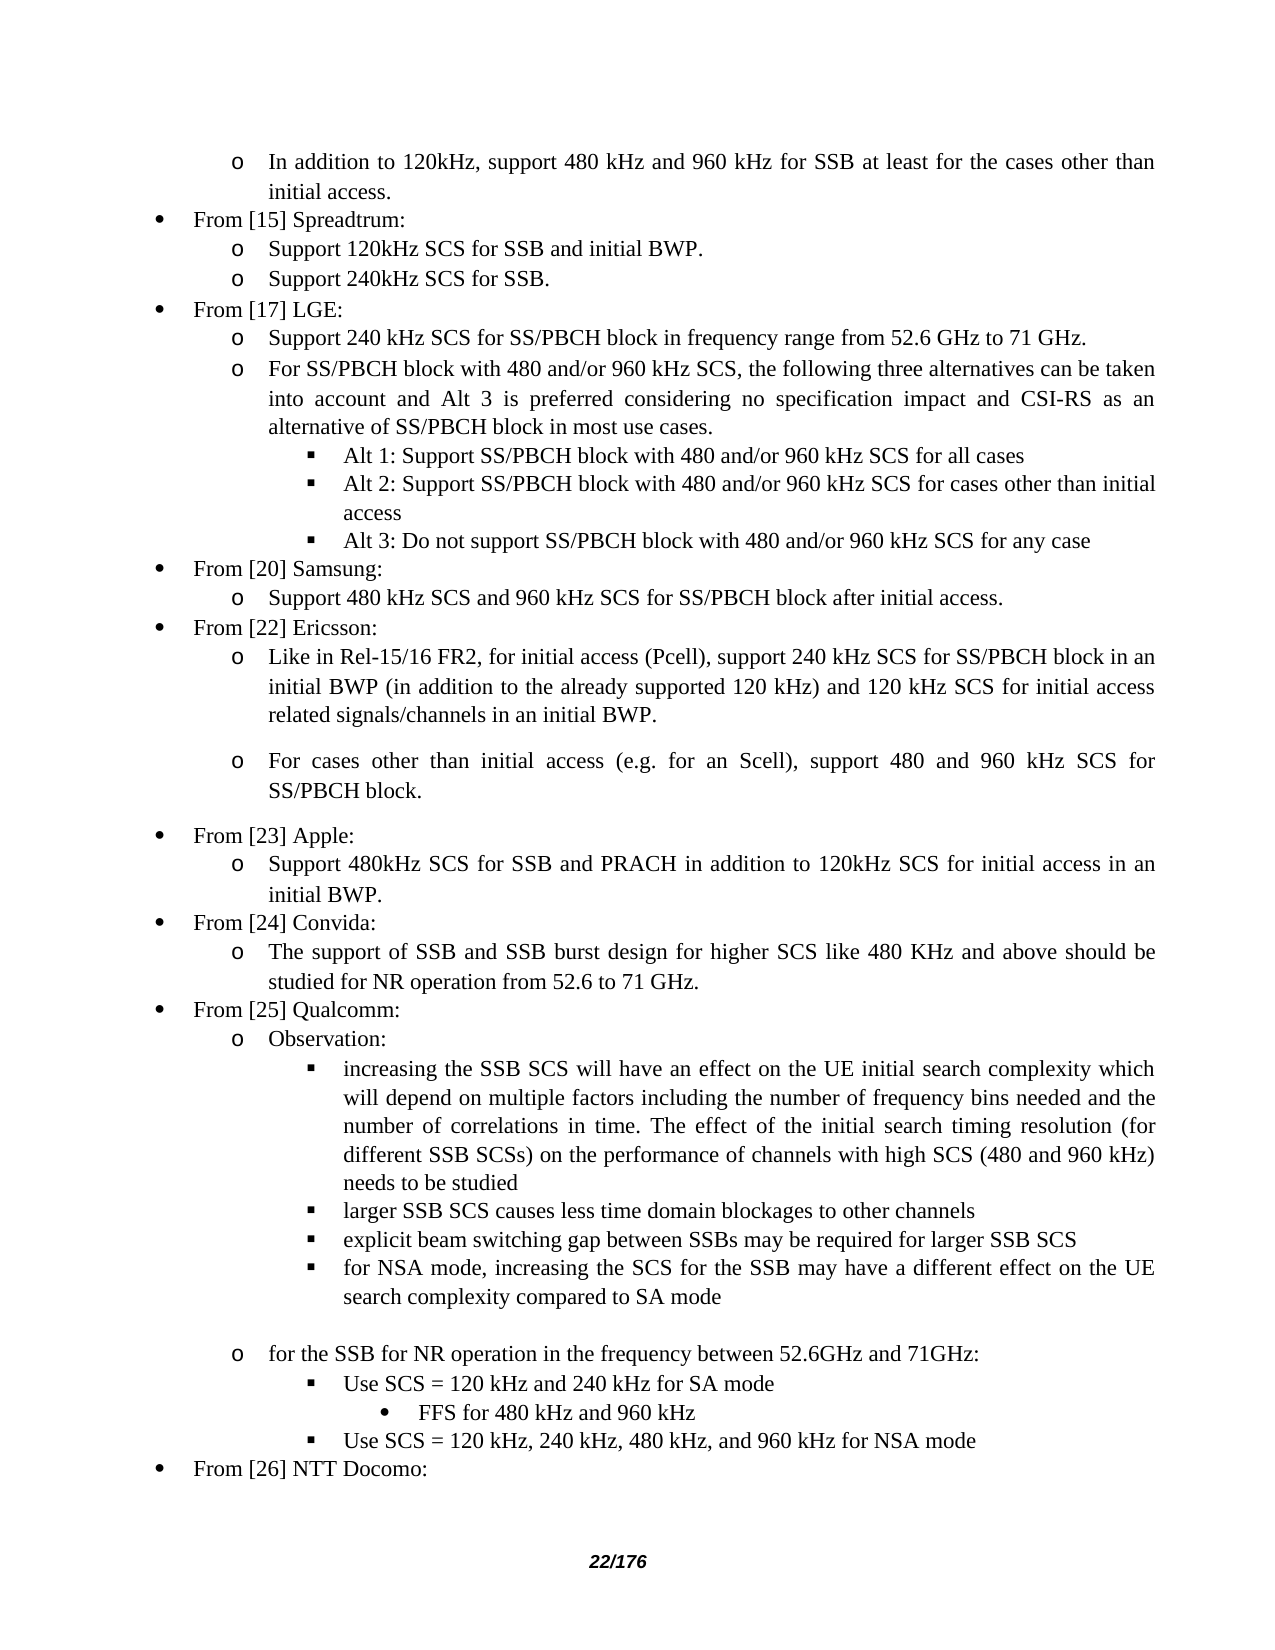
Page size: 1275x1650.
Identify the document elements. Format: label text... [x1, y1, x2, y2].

list for NSA mode, increasing the SCS for the SSB may have a different effect on the UE search complexity compared to SA mode [306, 1254, 1157, 1309]
list From [22] Ericsson: [156, 614, 1157, 641]
list From [24] Convida: [156, 909, 1157, 936]
list FFS for 480 kHz and 960 kHz [381, 1398, 1157, 1425]
list From [17] LGE: [156, 296, 1157, 322]
list The support of SSB and SSB burst design for higher SCS like 480 KHz and above should be studied for NR operation from 52.6 to 71 GHz. [231, 938, 1157, 994]
list larger SSB SCS causes less time domain blockages to other channels [306, 1197, 1157, 1224]
list Like in Rel-15/16 FR2, for initial access (Pcell), support 240 kHz SCS for SS/PBCH block in an initial BWP (in addition to the already supported 120 kHz) and 120 kHz SCS for initial access related signals/channels in an initial BWP. [231, 643, 1157, 728]
list From [26] NTT Docomo: [156, 1455, 1157, 1482]
list Alt 2: Support SS/PBCH block with 480 and/or 960 kHz SCS for cases other than initial access [306, 470, 1157, 525]
list Use SCS = 120 kHz and 240 kHz for SA mode [306, 1370, 1157, 1396]
list Support 240kHz SCS for SSB. [231, 265, 1157, 293]
list From [15] Spreadtrum: [156, 206, 1157, 233]
list For cases other than initial access (e.g. for an Scell), support 480 and 960 kHz SCS for SS/PBCH block. [231, 747, 1157, 803]
list Support 120kHz SCS for SSB and initial BWP. [231, 235, 1157, 263]
list increasing the SSB SCS will have an effect on the UE initial search complexity which will depend on multiple factors including the number of frequency bins needed and the number of correlations in time. The effect of the initial search timing resolution (for different SSB SCSs) on the performance of channels with high SCS (480 and 960 kHz) needs to be studied [306, 1055, 1157, 1195]
list From [20] Samsung: [156, 556, 1157, 582]
list for the SSB for NR operation in the frequency between 52.6GHz and 71GHz: [231, 1340, 1157, 1368]
list Support 480 kHz SCS and 960 kHz SCS for SS/PBCH block after initial access. [231, 584, 1157, 612]
list Observation: [231, 1025, 1157, 1053]
list In addition to 120kHz, support 480 kHz and 960 kHz for SSB at least for the cases other than initial access. [231, 148, 1157, 204]
list From [25] Qualcomm: [156, 996, 1157, 1023]
list For SS/PBCH block with 480 and/or 960 kHz SCS, the following three alternatives can be taken into account and Alt 3 is preferred considering no specification impact and CSI-RS as an alternative of SS/PBCH block in most use cases. [231, 354, 1157, 440]
list Support 480kHz SCS for SSB and PRACH in addition to 120kHz SCS for initial access in an initial BWP. [231, 851, 1157, 907]
list Use SCS = 120 kHz, 240 kHz, 480 kHz, and 960 kHz for NSA mode [306, 1427, 1157, 1453]
list From [23] Apple: [156, 822, 1157, 848]
list Alt 1: Support SS/PBCH block with 480 and/or 960 kHz SCS for all cases [306, 442, 1157, 468]
list explicit beam switching gap between SSBs may be required for larger SSB SCS [306, 1226, 1157, 1252]
list Alt 3: Do not support SS/PBCH block with 480 and/or 960 kHz SCS for any case [306, 527, 1157, 553]
list Support 240 kHz SCS for SS/PBCH block in frequency range from 52.6 GHz to 71 GHz. [231, 324, 1157, 352]
